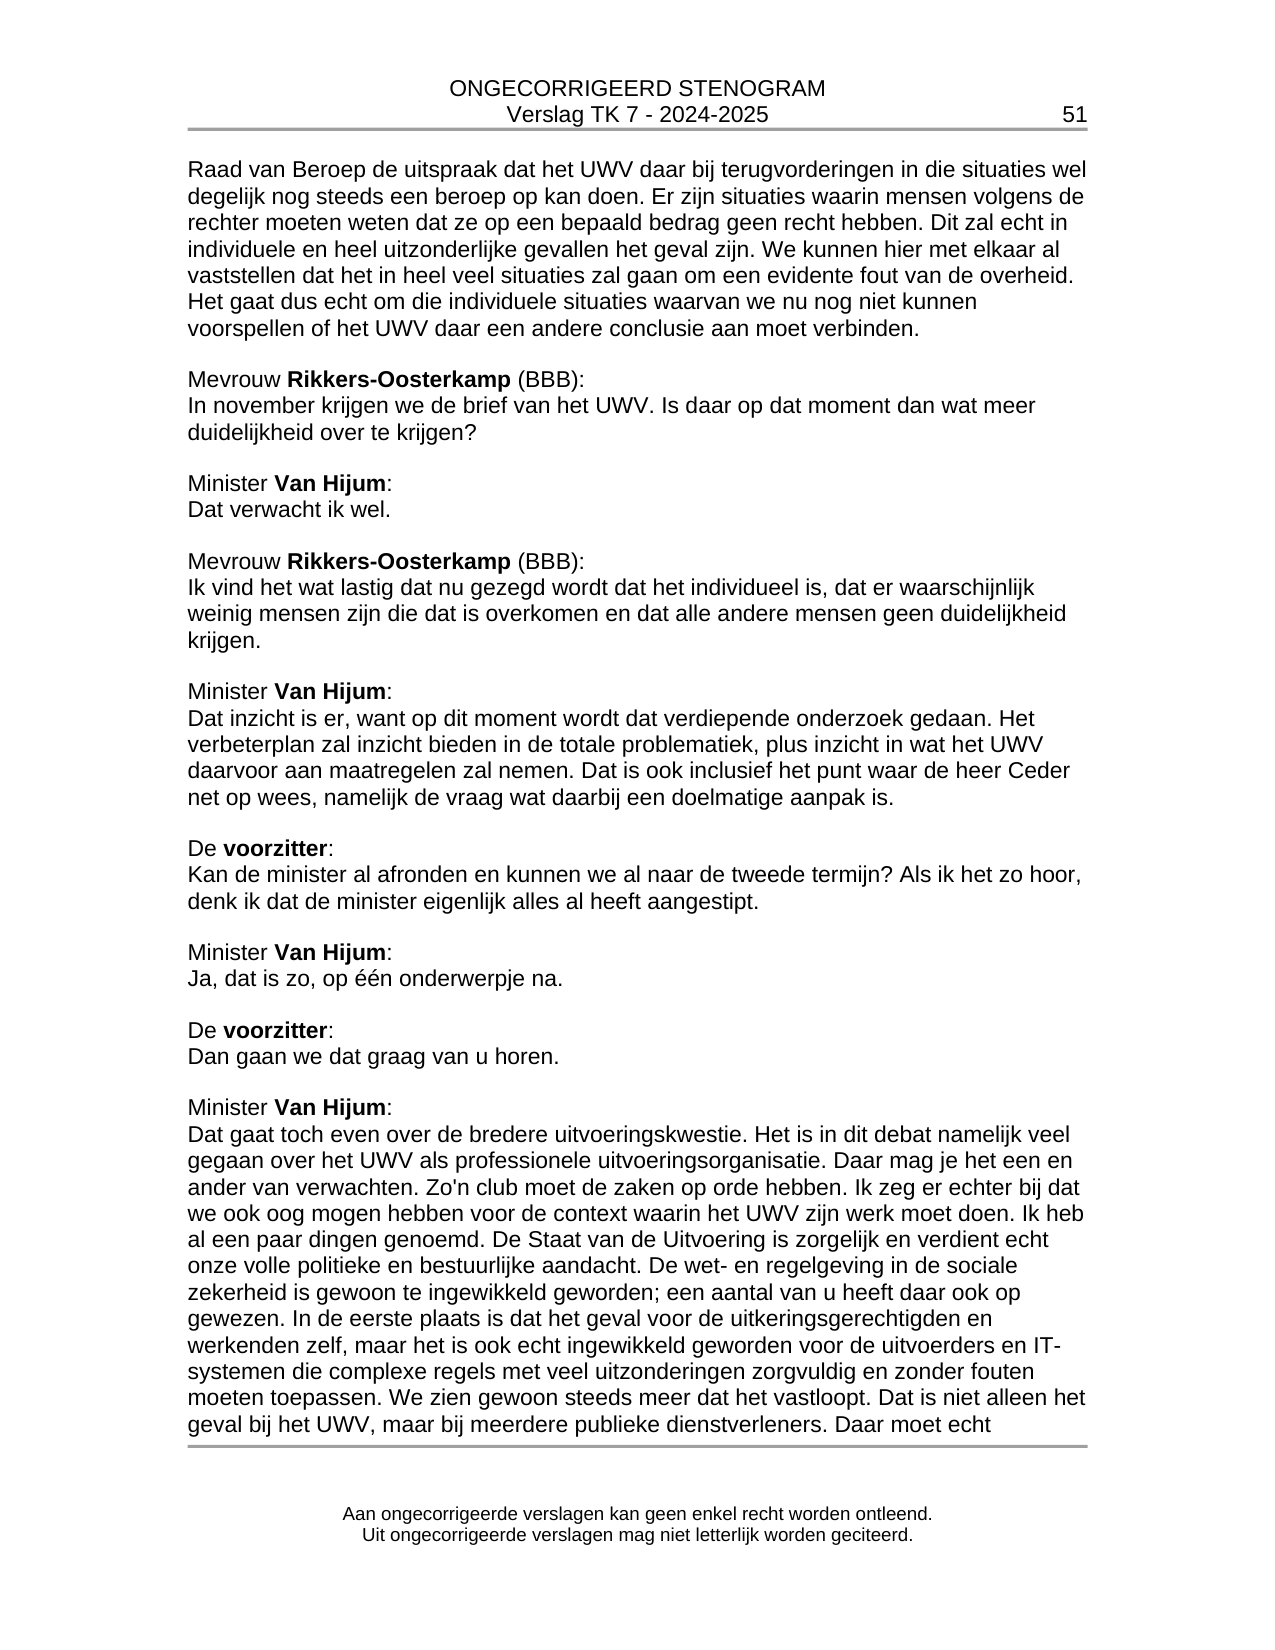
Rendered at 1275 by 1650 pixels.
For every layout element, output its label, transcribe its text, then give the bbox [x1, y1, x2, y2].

text Mevrouw Rikkers-Oosterkamp (BBB): In november krijgen we de brief van het UWV. Is daar op dat moment dan wat meer duidelijkheid over te krijgen? [187, 366, 1087, 445]
text Minister Van Hijum: Dat inzicht is er, want op dit moment wordt dat verdiepende onderzoek gedaan. Het verbeterplan zal inzicht bieden in de totale problematiek, plus inzicht in wat het UWV daarvoor aan maatregelen zal nemen. Dat is ook inclusief het punt waar de heer Ceder net op wees, namelijk de vraag wat daarbij een doelmatige aanpak is. [187, 678, 1087, 810]
text De voorzitter: Dan gaan we dat graag van u horen. [187, 1017, 1087, 1069]
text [187, 156, 1087, 341]
text Mevrouw Rikkers-Oosterkamp (BBB): Ik vind het wat lastig dat nu gezegd wordt dat het individueel is, dat er waarschijnlijk weinig mensen zijn die dat is overkomen en dat alle andere mensen geen duidelijkheid krijgen. [187, 548, 1087, 653]
text De voorzitter: Kan de minister al afronden en kunnen we al naar de tweede termijn? Als ik het zo hoor, denk ik dat de minister eigenlijk alles al heeft aangestipt. [187, 835, 1087, 914]
text Minister Van Hijum: Ja, dat is zo, op één onderwerpje na. [187, 939, 1087, 992]
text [187, 1094, 1087, 1437]
text Minister Van Hijum: Dat verwacht ik wel. [187, 470, 1087, 523]
